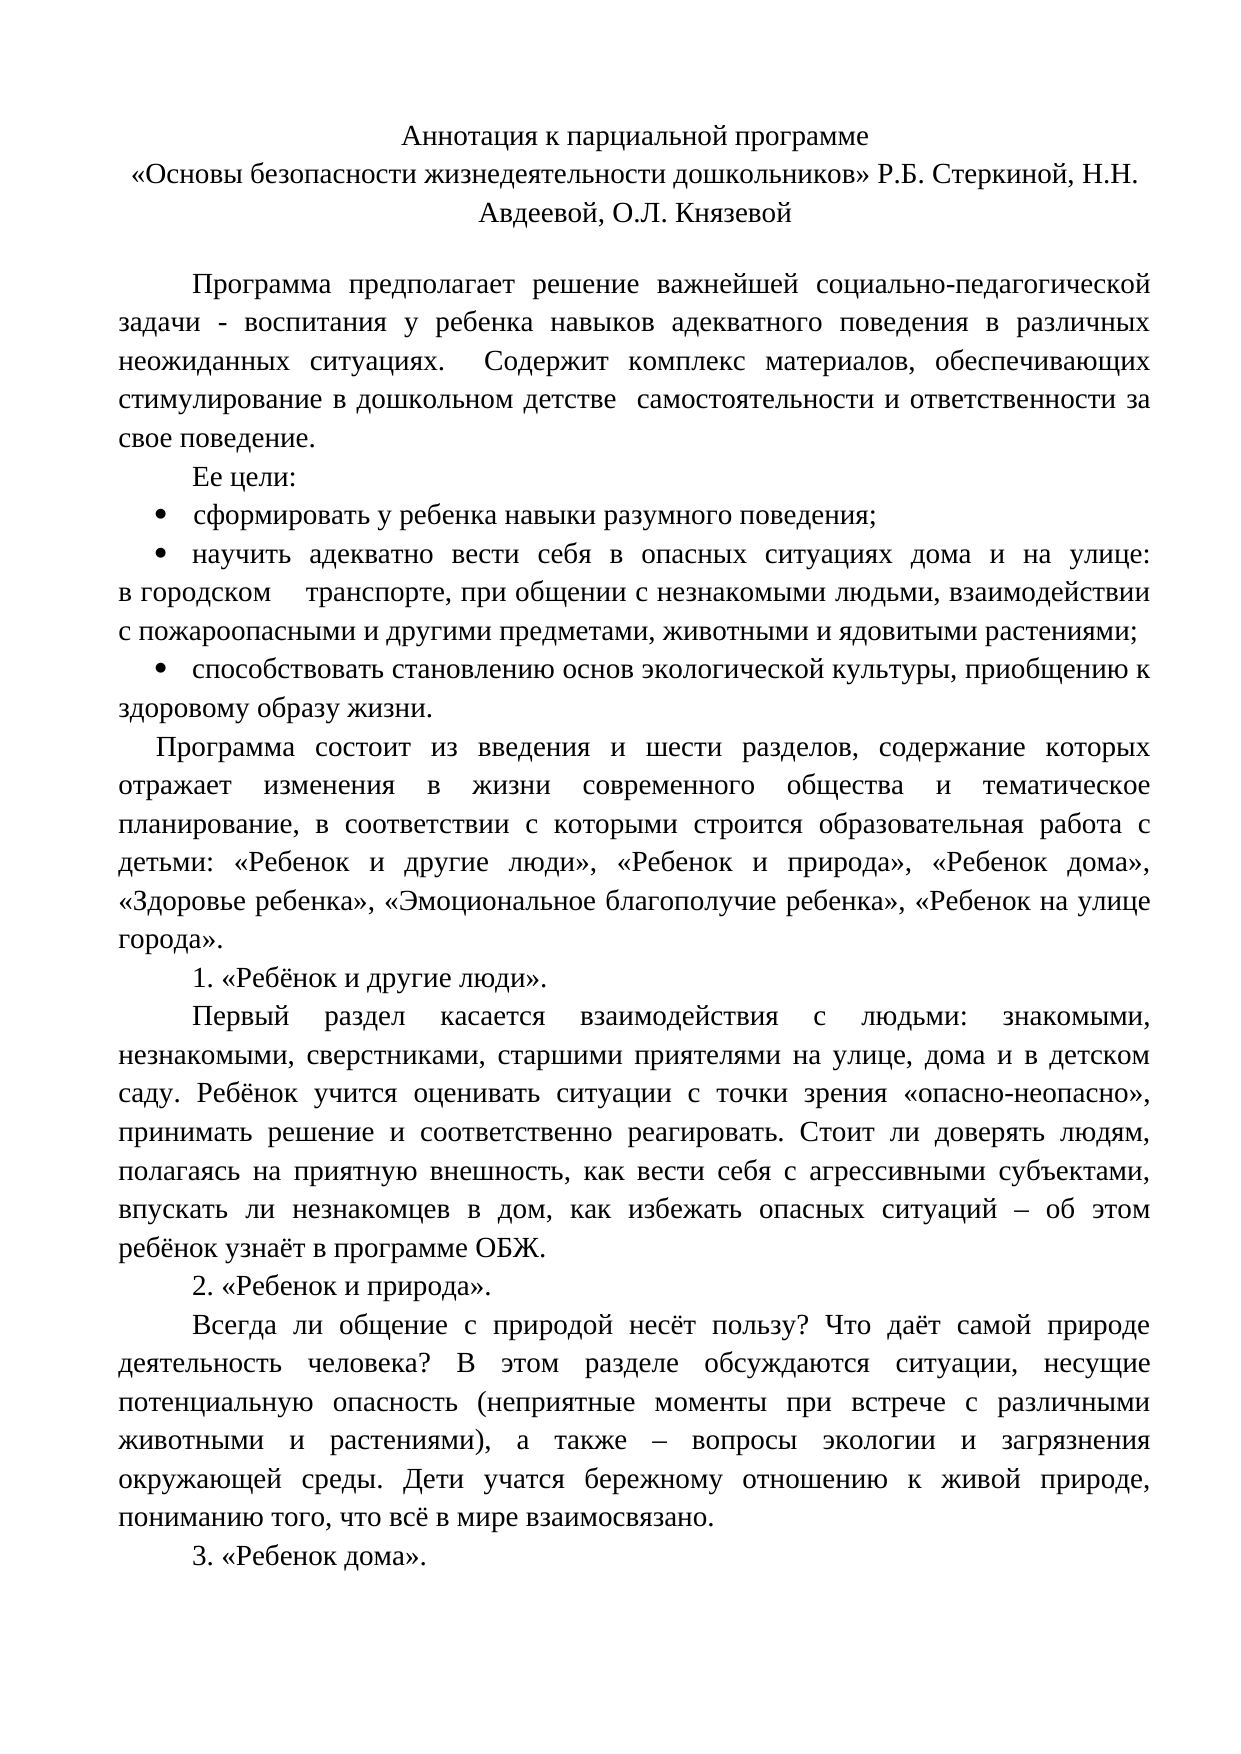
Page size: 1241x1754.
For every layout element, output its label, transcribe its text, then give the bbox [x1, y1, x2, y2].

list научить адекватно вести себя в опасных ситуациях дома и на улице: в городском транспорте, при общении с незнакомыми людьми, взаимодействии с пожароопасными и другими предметами, животными и ядовитыми растениями; [118, 536, 1152, 647]
text Первый раздел касается взаимодействия с людьми: знакомыми, незнакомыми, сверстниками, старшими приятелями на улице, дома и в детском саду. Ребёнок учится оценивать ситуации с точки зрения «опасно-неопасно», принимать решение и соответственно реагировать. Стоит ли доверять людям, полагаясь на приятную внешность, как вести себя с агрессивными субъектами, впускать ли незнакомцев в дом, как избежать опасных ситуаций – об этом ребёнок узнаёт в программе ОБЖ. [118, 998, 1152, 1263]
list способствовать становлению основ экологической культуры, приобщению к здоровому образу жизни. [118, 652, 1152, 724]
text 1. «Ребёнок и другие люди». [118, 960, 1152, 993]
list сформировать у ребенка навыки разумного поведения; [156, 497, 1152, 531]
text Всегда ли общение с природой несёт пользу? Что даёт самой природе деятельность человека? В этом разделе обсуждаются ситуации, несущие потенциальную опасность (неприятные моменты при встрече с различными животными и растениями), а также – вопросы экологии и загрязнения окружающей среды. Дети учатся бережному отношению к живой природе, пониманию того, что всё в мире взаимосвязано. [118, 1307, 1152, 1533]
text «Основы безопасности жизнедеятельности дошкольников» Р.Б. Стеркиной, Н.Н. Авдеевой, О.Л. Князевой [118, 157, 1152, 229]
text Программа состоит из введения и шести разделов, содержание которых отражает изменения в жизни современного общества и тематическое планирование, в соответствии с которыми строится образовательная работа с детьми: «Ребенок и другие люди», «Ребенок и природа», «Ребенок дома», «Здоровье ребенка», «Эмоциональное благополучие ребенка», «Ребенок на улице города». [118, 729, 1152, 955]
text Программа предполагает решение важнейшей социально-педагогической задачи - воспитания у ребенка навыков адекватного поведения в различных неожиданных ситуациях. Содержит комплекс материалов, обеспечивающих стимулирование в дошкольном детстве самостоятельности и ответственности за свое поведение. [118, 266, 1152, 454]
text Аннотация к парциальной программе [118, 118, 1152, 152]
text Ее цели: [118, 459, 1152, 492]
text 2. «Ребенок и природа». [118, 1268, 1152, 1302]
text 3. «Ребенок дома». [118, 1538, 1152, 1572]
